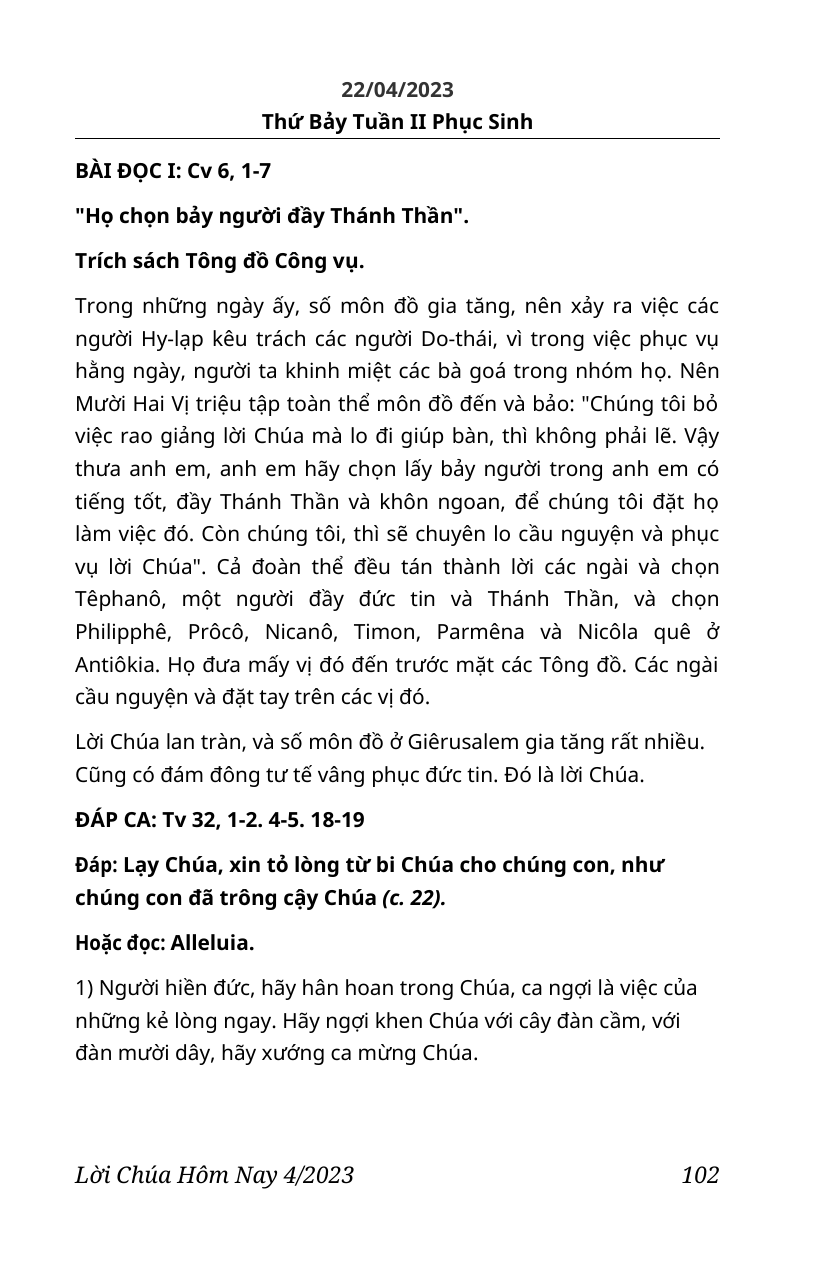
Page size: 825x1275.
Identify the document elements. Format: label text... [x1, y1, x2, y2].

text Lời Chúa lan tràn, và số môn đồ ở Giêrusalem gia tăng rất nhiều. Cũng có đám đông tư tế vâng phục đức tin. Đó là lời Chúa. [75, 727, 720, 788]
text 1) Người hiền đức, hãy hân hoan trong Chúa, ca ngợi là việc của những kẻ lòng ngay. Hãy ngợi khen Chúa với cây đàn cầm, với đàn mười dây, hãy xướng ca mừng Chúa. [75, 973, 720, 1067]
text BÀI ĐỌC I: Cv 6, 1-7 [75, 156, 720, 184]
text ĐÁP CA: Tv 32, 1-2. 4-5. 18-19 [75, 805, 720, 834]
text Trích sách Tông đồ Công vụ. [75, 246, 720, 274]
text "Họ chọn bảy người đầy Thánh Thần". [75, 201, 720, 229]
text Thứ Bảy Tuần II Phục Sinh [75, 108, 720, 138]
text Trong những ngày ấy, số môn đồ gia tăng, nên xảy ra việc các người Hy-lạp kêu trách các người Do-thái, vì trong việc phục vụ hằng ngày, người ta khinh miệt các bà goá trong nhóm họ. Nên Mười Hai Vị triệu tập toàn thể môn đồ đến và bảo: "Chúng tôi bỏ việc rao giảng lời Chúa mà lo đi giúp bàn, thì không phải lẽ. Vậy thưa anh em, anh em hãy chọn lấy bảy người trong anh em có tiếng tốt, đầy Thánh Thần và khôn ngoan, để chúng tôi đặt họ làm việc đó. Còn chúng tôi, thì sẽ chuyên lo cầu nguyện và phục vụ lời Chúa". Cả đoàn thể đều tán thành lời các ngài và chọn Têphanô, một người đầy đức tin và Thánh Thần, và chọn Philipphê, Prôcô, Nicanô, Timon, Parmêna và Nicôla quê ở Antiôkia. Họ đưa mấy vị đó đến trước mặt các Tông đồ. Các ngài cầu nguyện và đặt tay trên các vị đó. [75, 291, 720, 711]
text Đáp: Lạy Chúa, xin tỏ lòng từ bi Chúa cho chúng con, như chúng con đã trông cậy Chúa (c. 22). [75, 850, 720, 911]
text Hoặc đọc: Alleluia. [75, 928, 720, 956]
text 22/04/2023 [75, 75, 720, 103]
